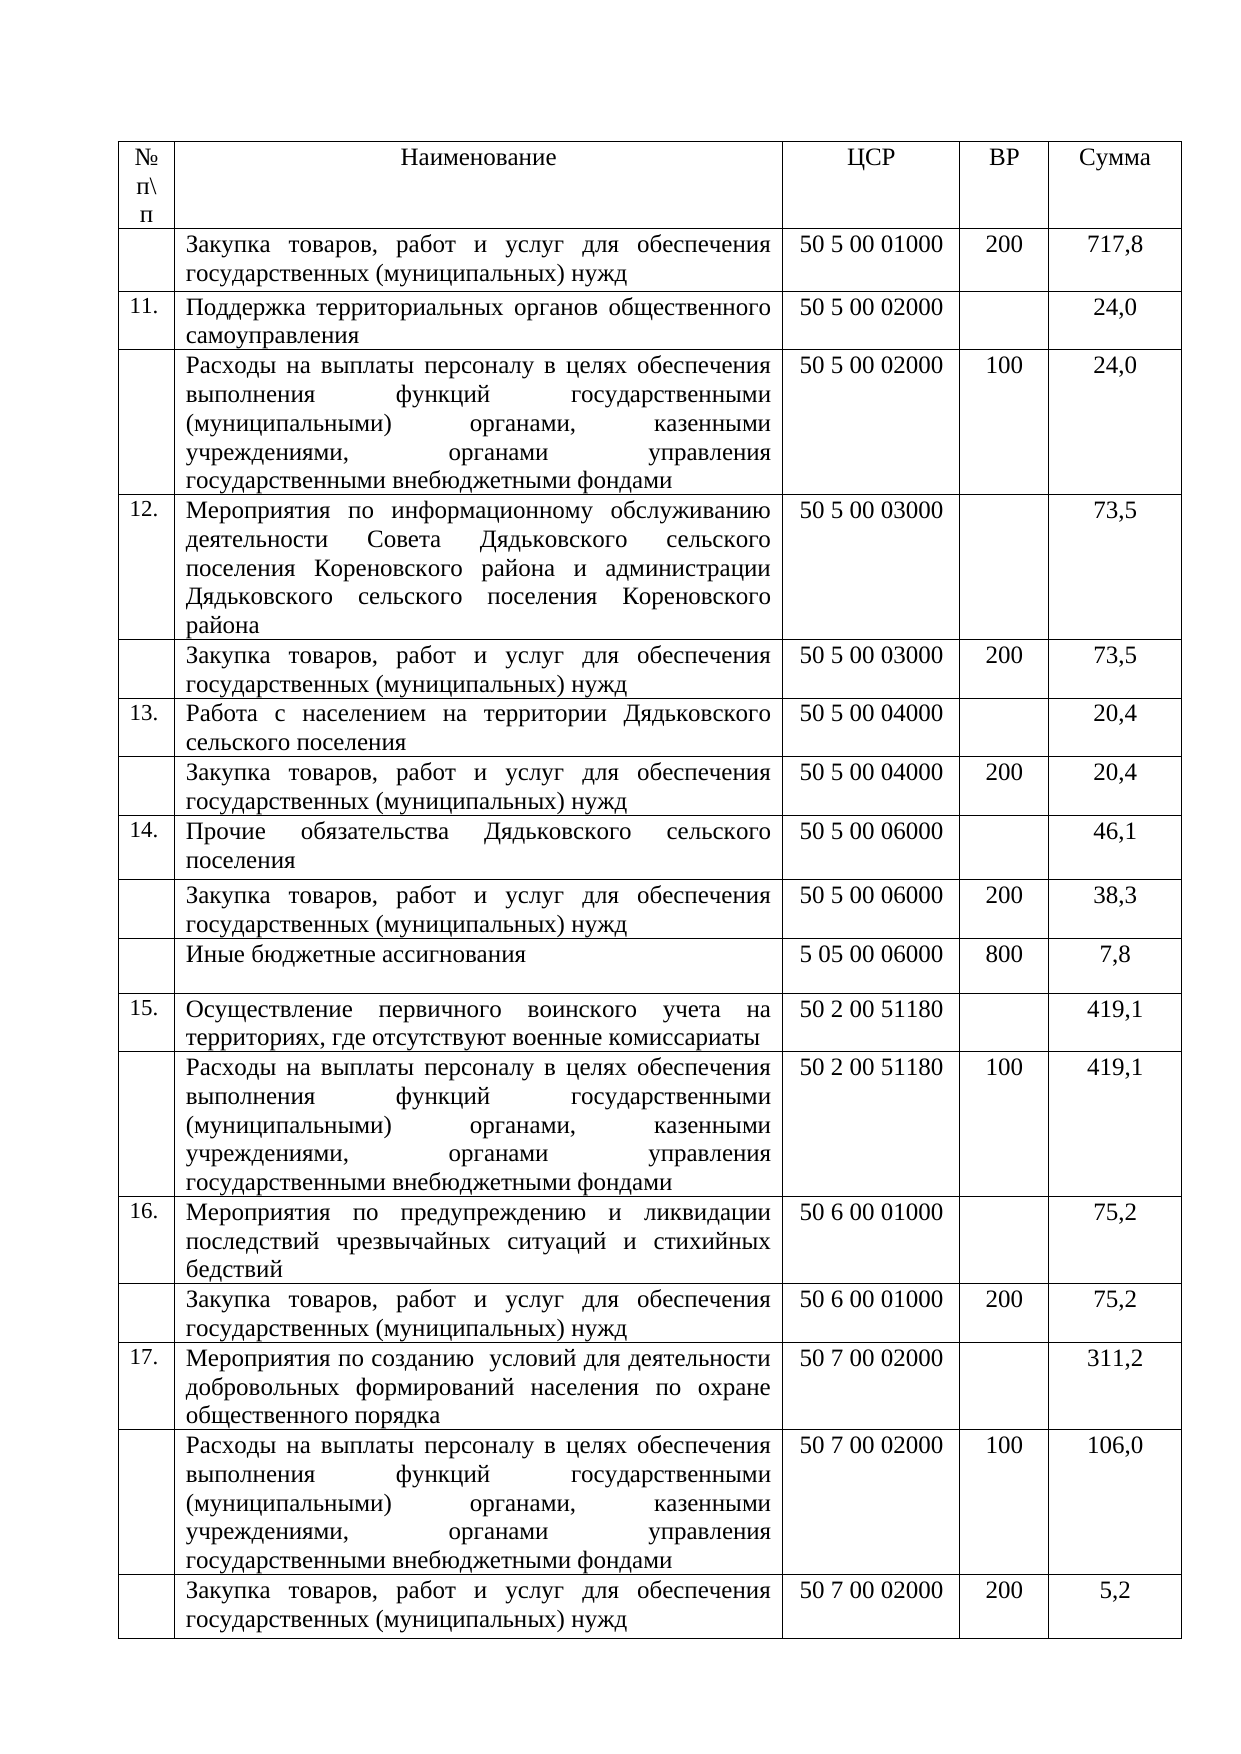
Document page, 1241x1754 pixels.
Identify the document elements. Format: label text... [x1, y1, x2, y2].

table_cell Расходы на выплаты персоналу в целях обеспечения выполнения функций государственными (муниципальными) органами, казенными учреждениями, органами управления государственными внебюджетными фондами [175, 1052, 782, 1196]
table_cell Закупка товаров, работ и услуг для обеспечения государственных (муниципальных) нужд [175, 757, 782, 815]
table_cell 5,2 [1049, 1575, 1181, 1637]
table_cell 20,4 [1049, 699, 1181, 756]
table_cell 7,8 [1049, 939, 1181, 993]
table_cell Мероприятия по созданию условий для деятельности добровольных формирований населения по охране общественного порядка [175, 1343, 782, 1429]
table_cell [119, 640, 174, 697]
table_cell 73,5 [1049, 495, 1181, 639]
table_cell [119, 1575, 174, 1637]
table_cell [960, 1343, 1048, 1429]
table_cell 50 5 00 03000 [783, 495, 959, 639]
table_cell 50 2 00 51180 [783, 1052, 959, 1196]
table_cell Закупка товаров, работ и услуг для обеспечения государственных (муниципальных) нужд [175, 1575, 782, 1637]
table_cell [960, 495, 1048, 639]
table_cell 50 5 00 04000 [783, 757, 959, 815]
table_cell 50 5 00 01000 [783, 229, 959, 291]
table_header ЦСР [783, 142, 959, 228]
table_cell [960, 292, 1048, 349]
table_cell 24,0 [1049, 292, 1181, 349]
table_cell 16. [119, 1197, 174, 1283]
table_cell [119, 880, 174, 938]
table_cell [119, 350, 174, 494]
table_cell 311,2 [1049, 1343, 1181, 1429]
table_cell 20,4 [1049, 757, 1181, 815]
table_cell [960, 994, 1048, 1051]
table_cell Работа с населением на территории Дядьковского сельского поселения [175, 699, 782, 756]
table_cell 50 5 00 06000 [783, 816, 959, 879]
table_cell 200 [960, 640, 1048, 697]
table_cell Осуществление первичного воинского учета на территориях, где отсутствуют военные комиссариаты [175, 994, 782, 1051]
table_header Сумма [1049, 142, 1181, 228]
table_cell 14. [119, 816, 174, 879]
table_cell [960, 816, 1048, 879]
table_cell 419,1 [1049, 1052, 1181, 1196]
table_cell [119, 757, 174, 815]
table_cell 100 [960, 1052, 1048, 1196]
table_cell [960, 1197, 1048, 1283]
table_header Наименование [175, 142, 782, 228]
table_cell 50 5 00 04000 [783, 699, 959, 756]
table_cell 106,0 [1049, 1430, 1181, 1574]
table_cell 12. [119, 495, 174, 639]
table_cell 5 05 00 06000 [783, 939, 959, 993]
table_cell [119, 939, 174, 993]
table_cell 200 [960, 757, 1048, 815]
table_cell 50 2 00 51180 [783, 994, 959, 1051]
table_cell Закупка товаров, работ и услуг для обеспечения государственных (муниципальных) нужд [175, 229, 782, 291]
table_cell [119, 229, 174, 291]
table_cell 75,2 [1049, 1197, 1181, 1283]
table_cell 15. [119, 994, 174, 1051]
table_cell 24,0 [1049, 350, 1181, 494]
table_cell 50 7 00 02000 [783, 1575, 959, 1637]
table_cell 717,8 [1049, 229, 1181, 291]
table_cell 50 5 00 03000 [783, 640, 959, 697]
table_cell Иные бюджетные ассигнования [175, 939, 782, 993]
table_cell Поддержка территориальных органов общественного самоуправления [175, 292, 782, 349]
table_cell [119, 1052, 174, 1196]
table_cell 200 [960, 1575, 1048, 1637]
table_cell 46,1 [1049, 816, 1181, 879]
table_cell Прочие обязательства Дядьковского сельского поселения [175, 816, 782, 879]
table_cell Закупка товаров, работ и услуг для обеспечения государственных (муниципальных) нужд [175, 640, 782, 697]
table_cell 38,3 [1049, 880, 1181, 938]
table_cell 200 [960, 1284, 1048, 1342]
table_cell [119, 1284, 174, 1342]
table_cell 50 6 00 01000 [783, 1284, 959, 1342]
table_cell 75,2 [1049, 1284, 1181, 1342]
table_cell 17. [119, 1343, 174, 1429]
table_cell 50 7 00 02000 [783, 1343, 959, 1429]
table_cell 73,5 [1049, 640, 1181, 697]
table_cell 50 7 00 02000 [783, 1430, 959, 1574]
table_cell 13. [119, 699, 174, 756]
table_cell 800 [960, 939, 1048, 993]
table_cell Расходы на выплаты персоналу в целях обеспечения выполнения функций государственными (муниципальными) органами, казенными учреждениями, органами управления государственными внебюджетными фондами [175, 350, 782, 494]
table_cell 100 [960, 1430, 1048, 1574]
table_header ВР [960, 142, 1048, 228]
table_cell Закупка товаров, работ и услуг для обеспечения государственных (муниципальных) нужд [175, 1284, 782, 1342]
table_cell Закупка товаров, работ и услуг для обеспечения государственных (муниципальных) нужд [175, 880, 782, 938]
table_cell Мероприятия по предупреждению и ликвидации последствий чрезвычайных ситуаций и стихийных бедствий [175, 1197, 782, 1283]
table_cell 11. [119, 292, 174, 349]
table_cell 50 5 00 02000 [783, 292, 959, 349]
table_cell 200 [960, 880, 1048, 938]
table_header № п\п [119, 142, 174, 228]
table_cell [119, 1430, 174, 1574]
table_cell 200 [960, 229, 1048, 291]
table_cell Мероприятия по информационному обслуживанию деятельности Совета Дядьковского сельского поселения Кореновского района и администрации Дядьковского сельского поселения Кореновского района [175, 495, 782, 639]
table_cell [960, 699, 1048, 756]
table_cell 100 [960, 350, 1048, 494]
table_cell 50 5 00 06000 [783, 880, 959, 938]
table_cell 50 5 00 02000 [783, 350, 959, 494]
table_cell 50 6 00 01000 [783, 1197, 959, 1283]
table_cell Расходы на выплаты персоналу в целях обеспечения выполнения функций государственными (муниципальными) органами, казенными учреждениями, органами управления государственными внебюджетными фондами [175, 1430, 782, 1574]
table_cell 419,1 [1049, 994, 1181, 1051]
